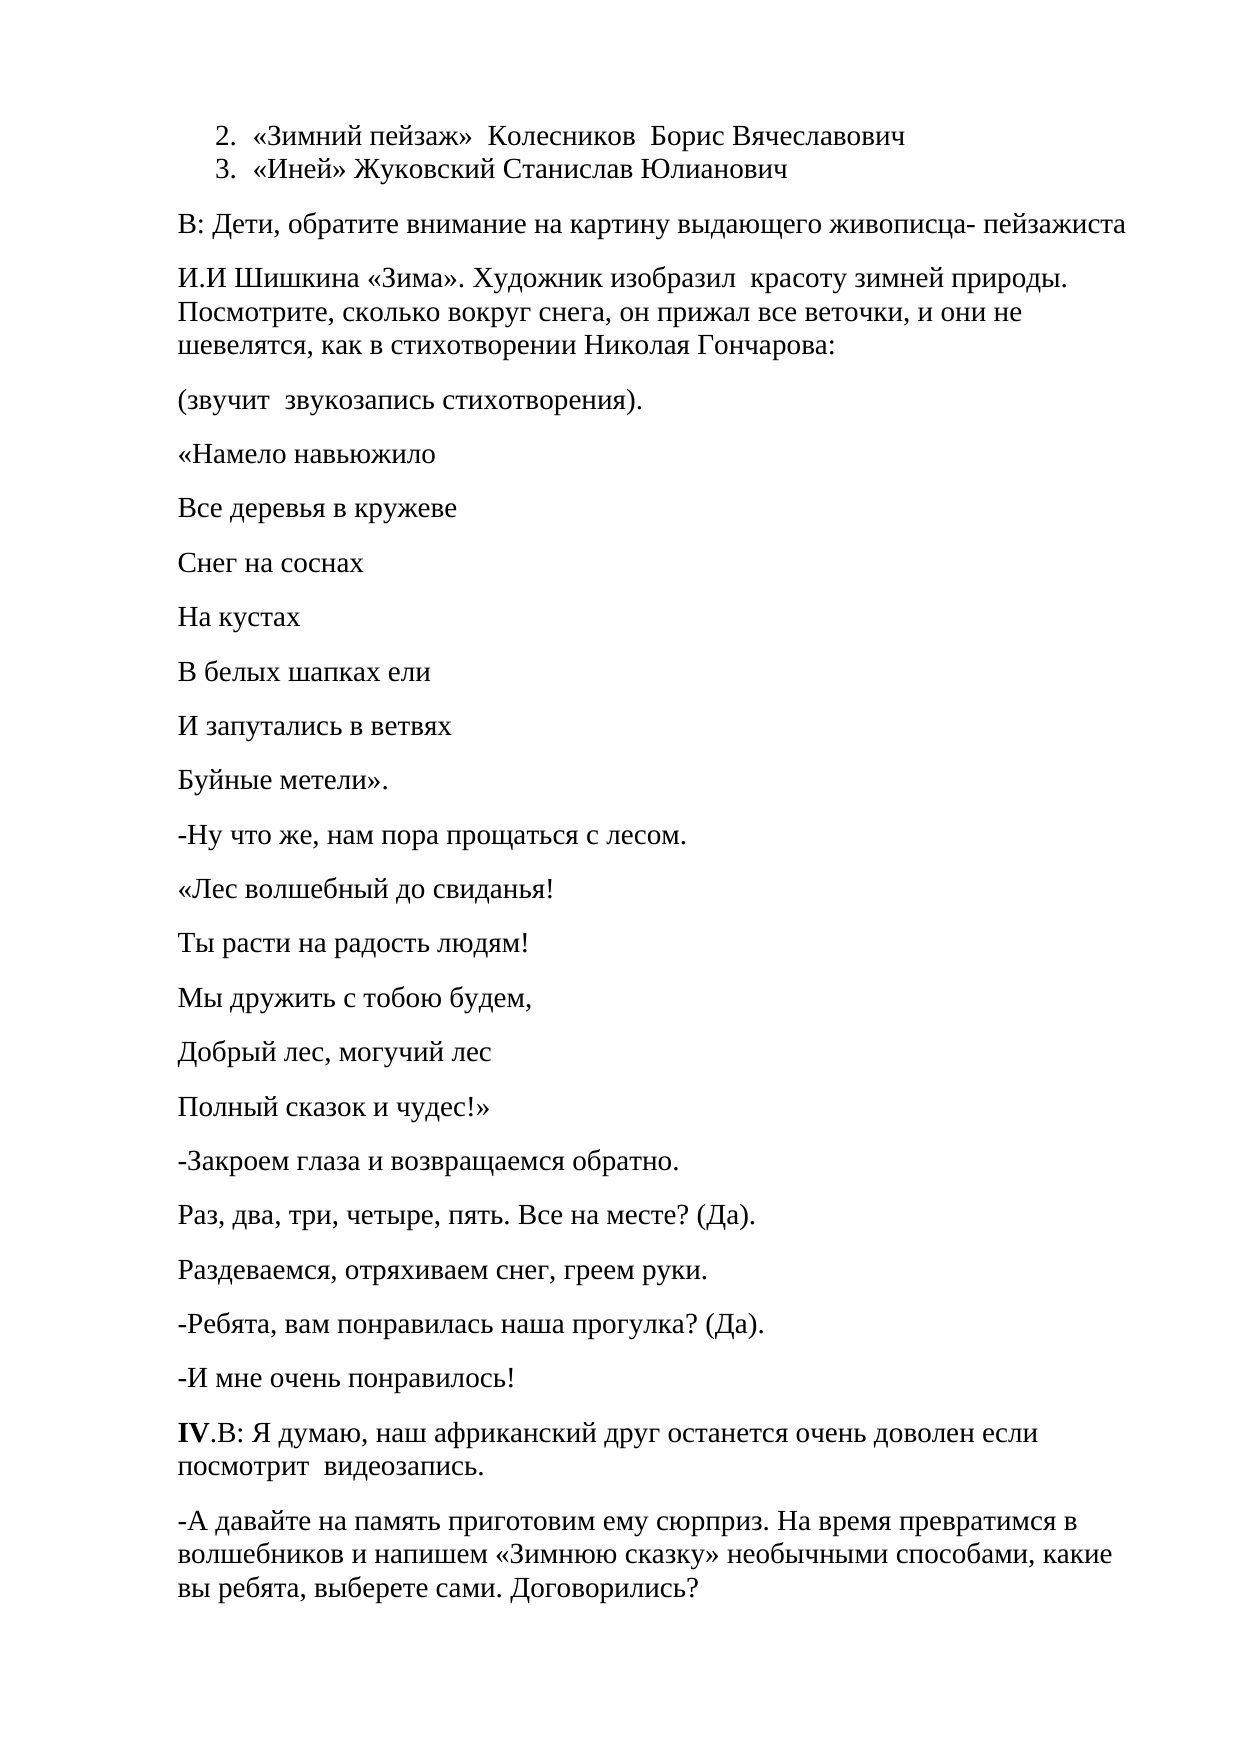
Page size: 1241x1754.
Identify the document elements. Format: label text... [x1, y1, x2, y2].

text Ты расти на радость людям! [177, 926, 1152, 959]
text «Лес волшебный до свиданья! [177, 871, 1152, 905]
text (звучит звукозапись стихотворения). [177, 382, 1152, 415]
text Полный сказок и чудес!» [177, 1089, 1152, 1122]
text «Намело навьюжило [177, 436, 1152, 470]
list «Иней» Жуковский Станислав Юлианович [215, 152, 1152, 185]
text -Ну что же, нам пора прощаться с лесом. [177, 817, 1152, 850]
text На кустах [177, 599, 1152, 633]
text В белых шапках ели [177, 654, 1152, 687]
text Раздеваемся, отряхиваем снег, греем руки. [177, 1252, 1152, 1285]
list «Зимний пейзаж» Колесников Борис Вячеславович [215, 118, 1152, 152]
text IV.В: Я думаю, наш африканский друг останется очень доволен если посмотрит видеозапись. [177, 1415, 1152, 1482]
text Буйные метели». [177, 762, 1152, 796]
text Мы дружить с тобою будем, [177, 980, 1152, 1013]
text Раз, два, три, четыре, пять. Все на месте? (Да). [177, 1197, 1152, 1231]
text И.И Шишкина «Зима». Художник изобразил красоту зимней природы. Посмотрите, сколько вокруг снега, он прижал все веточки, и они не шевелятся, как в стихотворении Николая Гончарова: [177, 260, 1152, 361]
text Все деревья в кружеве [177, 491, 1152, 524]
text -И мне очень понравилось! [177, 1361, 1152, 1394]
text Снег на соснах [177, 545, 1152, 578]
text Добрый лес, могучий лес [177, 1034, 1152, 1068]
text И запутались в ветвях [177, 708, 1152, 742]
text -А давайте на память приготовим ему сюрприз. На время превратимся в волшебников и напишем «Зимнюю сказку» необычными способами, какие вы ребята, выберете сами. Договорились? [177, 1503, 1152, 1603]
text В: Дети, обратите внимание на картину выдающего живописца- пейзажиста [177, 206, 1152, 239]
text -Ребята, вам понравилась наша прогулка? (Да). [177, 1306, 1152, 1340]
text -Закроем глаза и возвращаемся обратно. [177, 1143, 1152, 1177]
